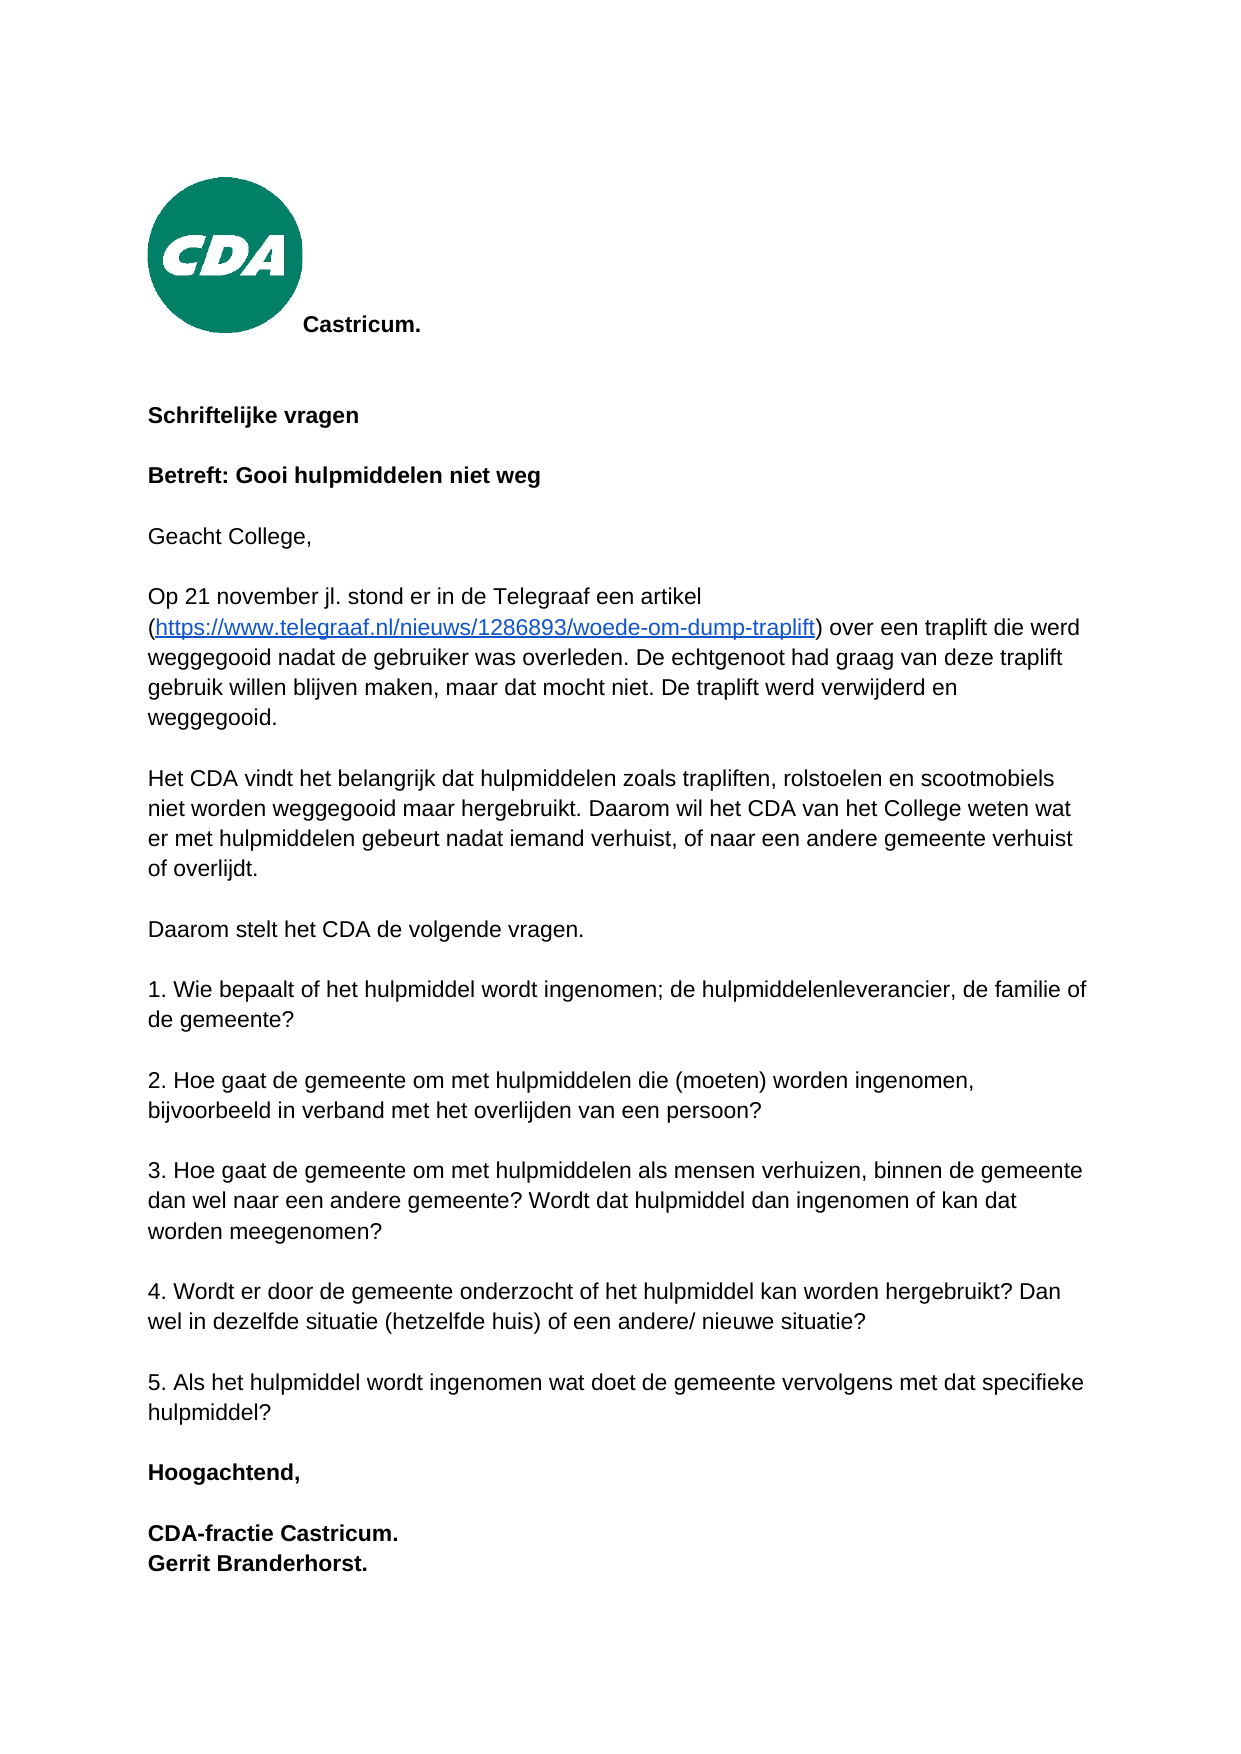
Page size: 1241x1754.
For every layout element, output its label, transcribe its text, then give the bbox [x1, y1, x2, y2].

text Hoogachtend, [148, 1459, 1093, 1486]
text Geacht College, [148, 523, 1093, 549]
text Gerrit Branderhorst. [148, 1550, 1093, 1576]
text Daarom stelt het CDA de volgende vragen. [148, 916, 1093, 942]
text Op 21 november jl. stond er in de Telegraaf een artikel (https://www.telegraaf.nl/nieuws/1286893/woede-om-dump-traplift) over een traplift die werd weggegooid nadat de gebruiker was overleden. De echtgenoot had graag van deze traplift gebruik willen blijven maken, maar dat mocht niet. De traplift werd verwijderd en weggegooid. [148, 583, 1093, 730]
text Betreft: Gooi hulpmiddelen niet weg [148, 462, 1093, 489]
text 1. Wie bepaalt of het hulpmiddel wordt ingenomen; de hulpmiddelenleverancier, de familie of de gemeente? 2. Hoe gaat de gemeente om met hulpmiddelen die (moeten) worden ingenomen, bijvoorbeeld in verband met het overlijden van een persoon? 3. Hoe gaat de gemeente om met hulpmiddelen als mensen verhuizen, binnen de gemeente dan wel naar een andere gemeente? Wordt dat hulpmiddel dan ingenomen of kan dat worden meegenomen? 4. Wordt er door de gemeente onderzocht of het hulpmiddel kan worden hergebruikt? Dan wel in dezelfde situatie (hetzelfde huis) of een andere/ nieuwe situatie? 5. Als het hulpmiddel wordt ingenomen wat doet de gemeente vervolgens met dat specifieke hulpmiddel? [148, 976, 1093, 1425]
text Schriftelijke vragen [148, 402, 1093, 428]
picture [147, 177, 303, 333]
text CDA-fractie Castricum. [148, 1520, 1093, 1546]
text Castricum. [148, 178, 1093, 338]
text Het CDA vindt het belangrijk dat hulpmiddelen zoals trapliften, rolstoelen en scootmobiels niet worden weggegooid maar hergebruikt. Daarom wil het CDA van het College weten wat er met hulpmiddelen gebeurt nadat iemand verhuist, of naar een andere gemeente verhuist of overlijdt. [148, 764, 1093, 881]
